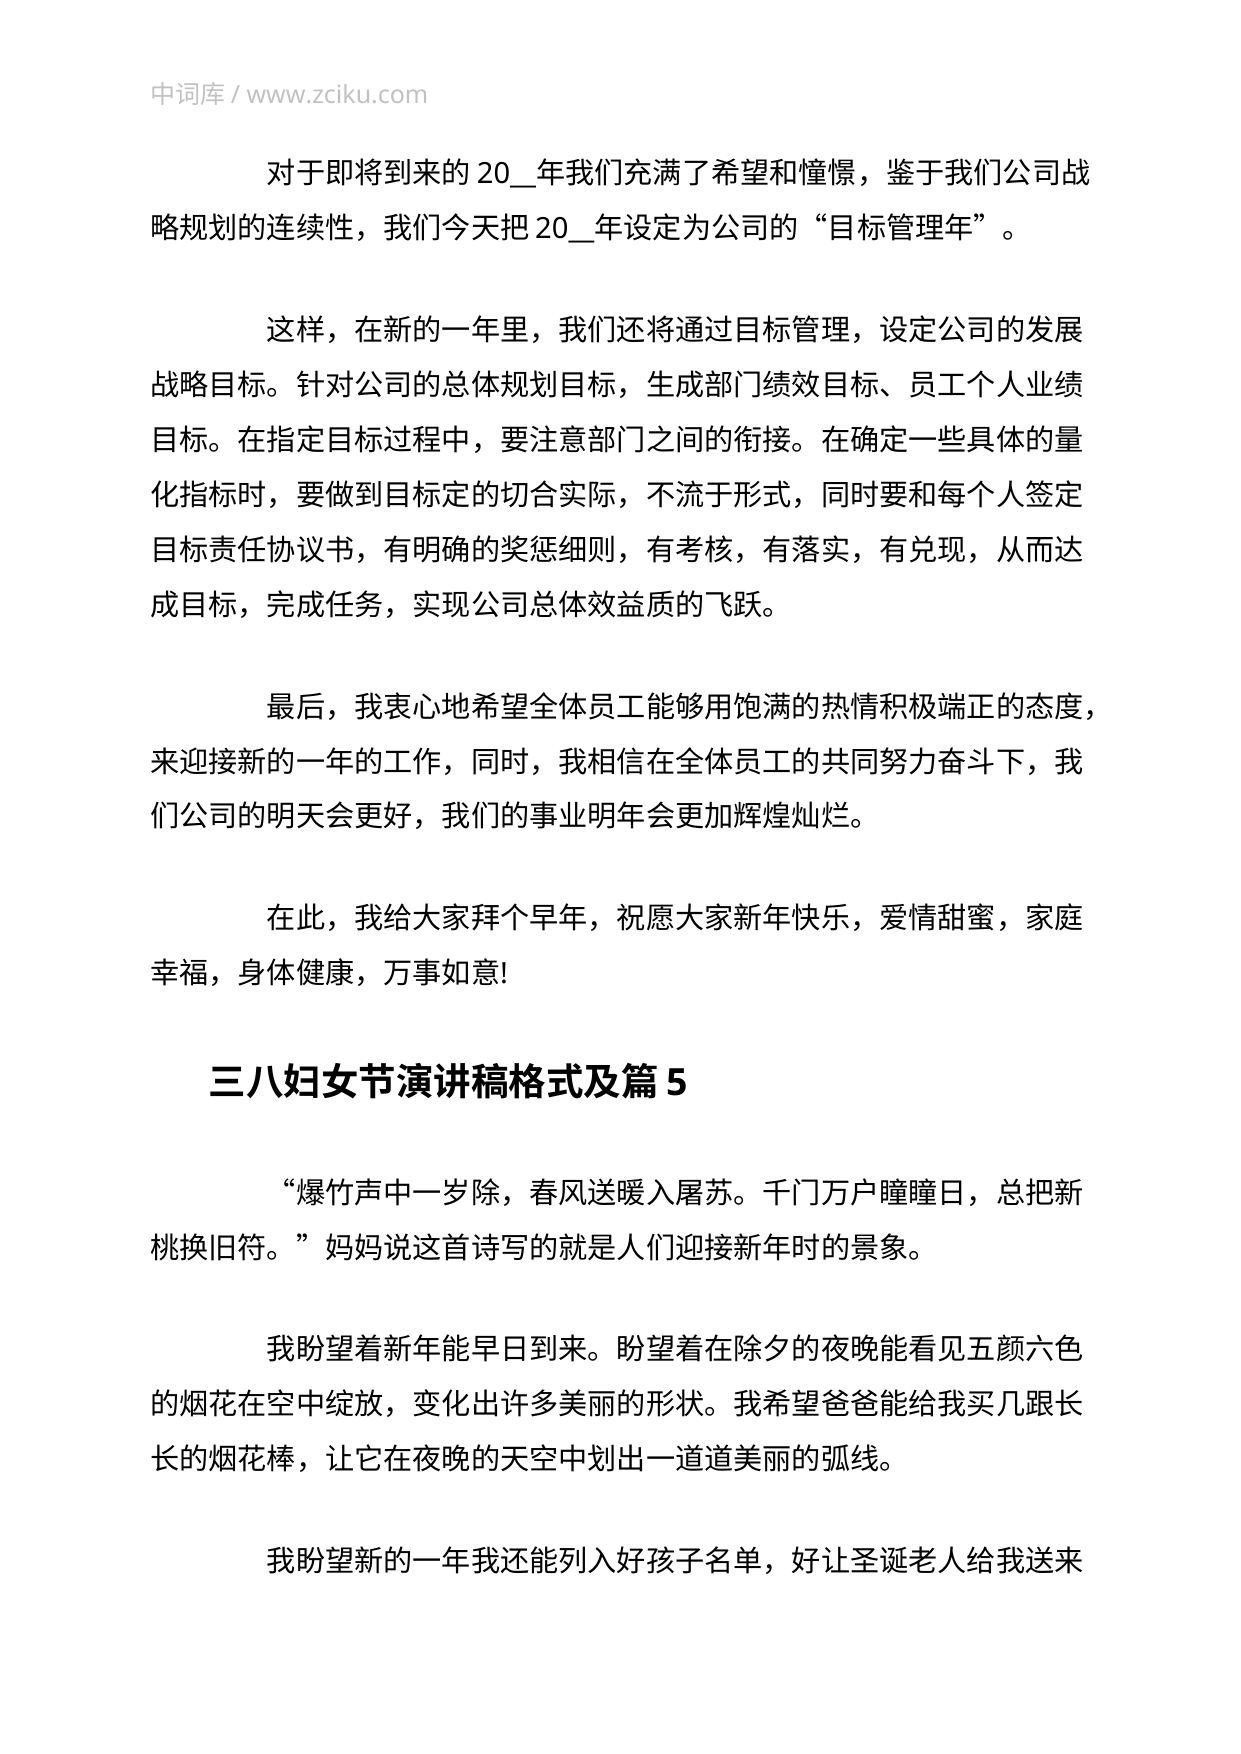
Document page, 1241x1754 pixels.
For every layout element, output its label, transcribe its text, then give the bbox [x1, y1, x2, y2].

text 在此，我给大家拜个早年，祝愿大家新年快乐，爱情甜蜜，家庭幸福，身体健康，万事如意! [150, 895, 1090, 992]
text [150, 1537, 1090, 1580]
text 对于即将到来的20__年我们充满了希望和憧憬，鉴于我们公司战略规划的连续性，我们今天把20__年设定为公司的“目标管理年”。 [150, 150, 1090, 247]
text 我盼望着新年能早日到来。盼望着在除夕的夜晚能看见五颜六色的烟花在空中绽放，变化出许多美丽的形状。我希望爸爸能给我买几跟长长的烟花棒，让它在夜晚的天空中划出一道道美丽的弧线。 [150, 1326, 1090, 1478]
text 这样，在新的一年里，我们还将通过目标管理，设定公司的发展战略目标。针对公司的总体规划目标，生成部门绩效目标、员工个人业绩目标。在指定目标过程中，要注意部门之间的衔接。在确定一些具体的量化指标时，要做到目标定的切合实际，不流于形式，同时要和每个人签定目标责任协议书，有明确的奖惩细则，有考核，有落实，有兑现，从而达成目标，完成任务，实现公司总体效益质的飞跃。 [150, 307, 1090, 624]
text 最后，我衷心地希望全体员工能够用饱满的热情积极端正的态度，来迎接新的一年的工作，同时，我相信在全体员工的共同努力奋斗下，我们公司的明天会更好，我们的事业明年会更加辉煌灿烂。 [150, 683, 1090, 835]
text 三八妇女节演讲稿格式及篇5 [150, 1052, 1090, 1106]
text “爆竹声中一岁除，春风送暖入屠苏。千门万户瞳瞳日，总把新桃换旧符。”妈妈说这首诗写的就是人们迎接新年时的景象。 [150, 1169, 1090, 1266]
